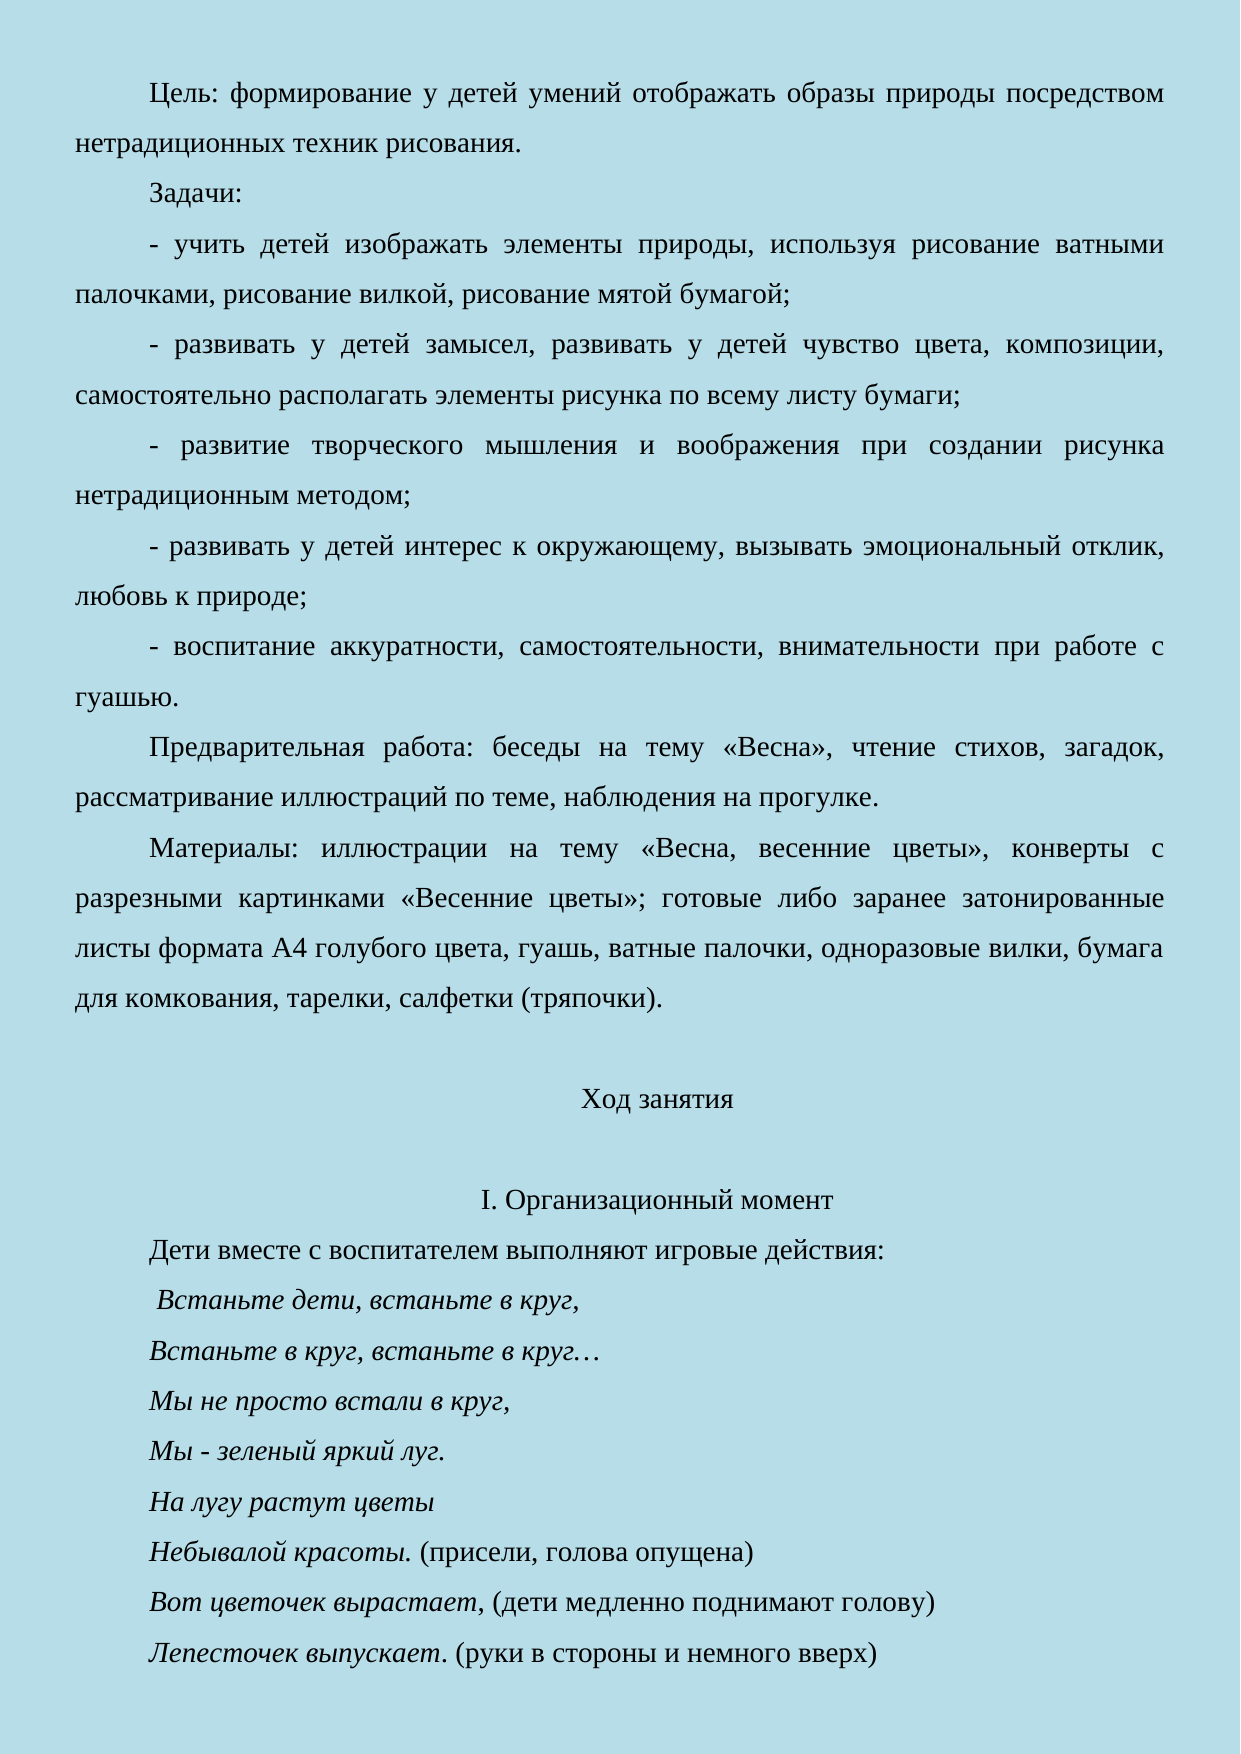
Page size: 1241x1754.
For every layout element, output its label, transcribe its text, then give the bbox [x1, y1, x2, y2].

text На лугу растут цветы [75, 1484, 1165, 1517]
text Лепесточек выпускает. (руки в стороны и немного вверх) [75, 1635, 1165, 1668]
text Предварительная работа: беседы на тему «Весна», чтение стихов, загадок, рассматривание иллюстраций по теме, наблюдения на прогулке. [75, 729, 1165, 813]
text Задачи: [75, 176, 1165, 209]
text Материалы: иллюстрации на тему «Весна, весенние цветы», конверты с разрезными картинками «Весенние цветы»; готовые либо заранее затонированные листы формата А4 голубого цвета, гуашь, ватные палочки, одноразовые вилки, бумага для комкования, тарелки, салфетки (тряпочки). [75, 830, 1165, 1014]
text - развивать у детей замысел, развивать у детей чувство цвета, композиции, самостоятельно располагать элементы рисунка по всему листу бумаги; [75, 327, 1165, 410]
text Дети вместе с воспитателем выполняют игровые действия: [75, 1232, 1165, 1266]
text Встаньте дети, встаньте в круг, [75, 1282, 1165, 1316]
text Небывалой красоты. (присели, голова опущена) [75, 1534, 1165, 1568]
text Мы - зеленый яркий луг. [75, 1433, 1165, 1467]
text I. Организационный момент [75, 1182, 1165, 1215]
text Цель: формирование у детей умений отображать образы природы посредством нетрадиционных техник рисования. [75, 75, 1165, 159]
text Встаньте в круг, встаньте в круг… [75, 1333, 1165, 1366]
text - развитие творческого мышления и воображения при создании рисунка нетрадиционным методом; [75, 427, 1165, 511]
text Ход занятия [75, 1081, 1165, 1115]
text - учить детей изображать элементы природы, используя рисование ватными палочками, рисование вилкой, рисование мятой бумагой; [75, 226, 1165, 310]
text - воспитание аккуратности, самостоятельности, внимательности при работе с гуашью. [75, 628, 1165, 712]
text - развивать у детей интерес к окружающему, вызывать эмоциональный отклик, любовь к природе; [75, 528, 1165, 612]
text Мы не просто встали в круг, [75, 1383, 1165, 1417]
text Вот цветочек вырастает, (дети медленно поднимают голову) [75, 1584, 1165, 1618]
